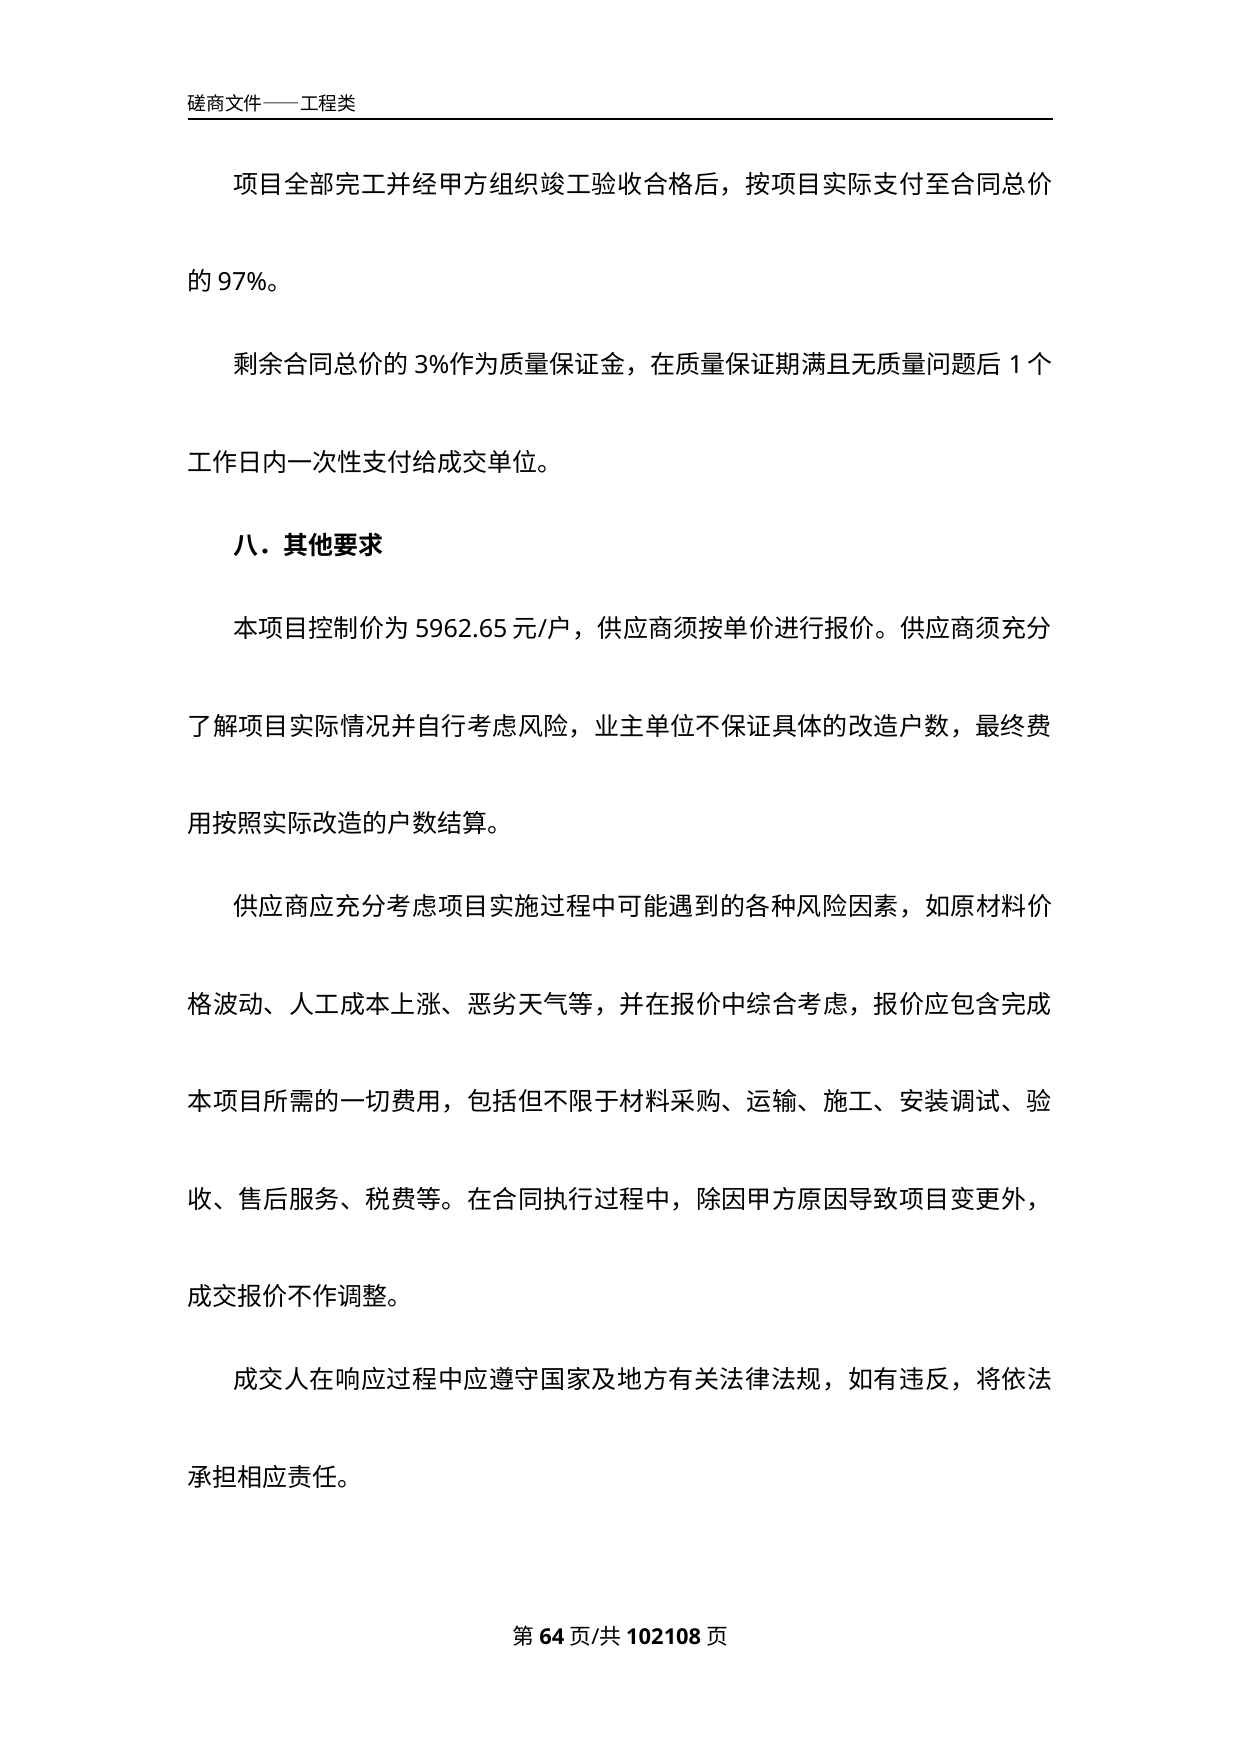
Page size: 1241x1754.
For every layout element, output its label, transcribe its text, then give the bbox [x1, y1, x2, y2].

text 本项目控制价为5962.65元/户，供应商须按单价进行报价。供应商须充分了解项目实际情况并自行考虑风险，业主单位不保证具体的改造户数，最终费用按照实际改造的户数结算。​ [187, 594, 1053, 854]
text 供应商应充分考虑项目实施过程中可能遇到的各种风险因素，如原材料价格波动、人工成本上涨、恶劣天气等，并在报价中综合考虑，报价应包含完成本项目所需的一切费用，包括但不限于材料采购、运输、施工、安装调试、验收、售后服务、税费等。在合同执行过程中，除因甲方原因导致项目变更外，成交报价不作调整。​​ [187, 872, 1053, 1327]
text 项目全部完工并经甲方组织竣工验收合格后，按项目实际支付至合同总价的97%。​ [187, 150, 1053, 312]
text 成交人在响应过程中应遵守国家及地方有关法律法规，如有违反，将依法承担相应责任。 [187, 1346, 1053, 1508]
text 剩余合同总价的3%作为质量保证金，在质量保证期满且无质量问题后1个工作日内一次性支付给成交单位。​ [187, 331, 1053, 493]
text 八．其他要求​ [187, 511, 1053, 576]
